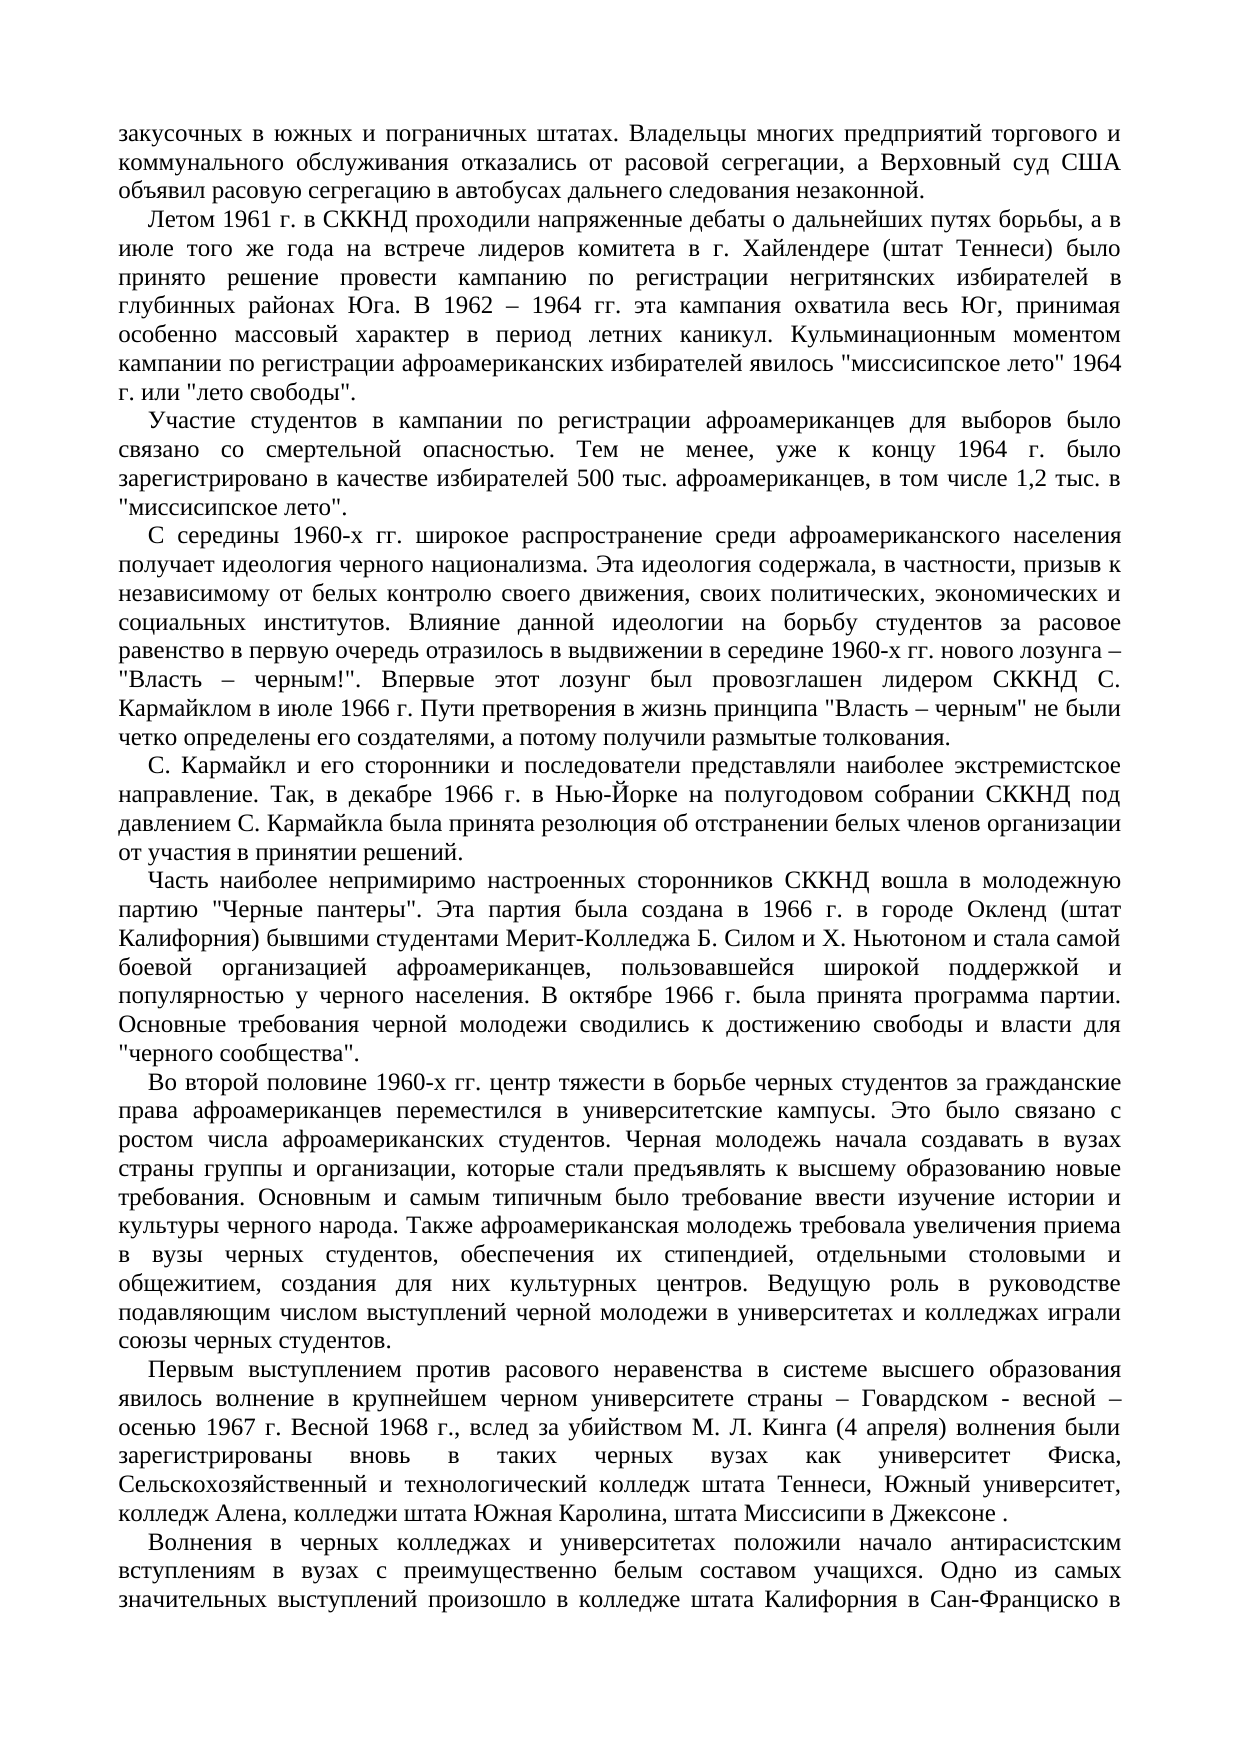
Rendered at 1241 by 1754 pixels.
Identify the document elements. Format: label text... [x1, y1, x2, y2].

text Первым выступлением против расового неравенства в системе высшего образования явилось волнение в крупнейшем черном университете страны – Говардском - весной – осенью . Весной ., вслед за убийством М. Л. Кинга (4 апреля) волнения были зарегистрированы вновь в таких черных вузах как университет Фиска, Сельскохозяйственный и технологический колледж штата Теннеси, Южный университет, колледж Алена, колледжи штата Южная Каролина, штата Миссисипи в Джексоне . [118, 1354, 1122, 1527]
text Часть наиболее непримиримо настроенных сторонников СККНД вошла в молодежную партию "Черные пантеры". Эта партия была создана в . в городе Окленд (штат Калифорния) бывшими студентами Мерит-Колледжа Б. Силом и Х. Ньютоном и стала самой боевой организацией афроамериканцев, пользовавшейся широкой поддержкой и популярностью у черного населения. В октябре . была принята программа партии. Основные требования черной молодежи сводились к достижению свободы и власти для "черного сообщества". [118, 866, 1122, 1067]
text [118, 1527, 1122, 1613]
text Летом . в СККНД проходили напряженные дебаты о дальнейших путях борьбы, а в июле того же года на встрече лидеров комитета в г. Хайлендере (штат Теннеси) было принято решение провести кампанию по регистрации негритянских избирателей в глубинных районах Юга. В 1962 – 1964 гг. эта кампания охватила весь Юг, принимая особенно массовый характер в период летних каникул. Кульминационным моментом кампании по регистрации афроамериканских избирателей явилось "миссисипское лето" . или "лето свободы". [118, 204, 1122, 406]
text Во второй половине 1960-х гг. центр тяжести в борьбе черных студентов за гражданские права афроамериканцев переместился в университетские кампусы. Это было связано с ростом числа афроамериканских студентов. Черная молодежь начала создавать в вузах страны группы и организации, которые стали предъявлять к высшему образованию новые требования. Основным и самым типичным было требование ввести изучение истории и культуры черного народа. Также афроамериканская молодежь требовала увеличения приема в вузы черных студентов, обеспечения их стипендией, отдельными столовыми и общежитием, создания для них культурных центров. Ведущую роль в руководстве подавляющим числом выступлений черной молодежи в университетах и колледжах играли союзы черных студентов. [118, 1067, 1122, 1354]
text С середины 1960-х гг. широкое распространение среди афроамериканского населения получает идеология черного национализма. Эта идеология содержала, в частности, призыв к независимому от белых контролю своего движения, своих политических, экономических и социальных институтов. Влияние данной идеологии на борьбу студентов за расовое равенство в первую очередь отразилось в выдвижении в середине 1960-х гг. нового лозунга – "Власть – черным!". Впервые этот лозунг был провозглашен лидером СККНД С. Кармайклом в июле . Пути претворения в жизнь принципа "Власть – черным" не были четко определены его создателями, а потому получили размытые толкования. [118, 521, 1122, 751]
text С. Кармайкл и его сторонники и последователи представляли наиболее экстремистское направление. Так, в декабре . в Нью-Йорке на полугодовом собрании СККНД под давлением С. Кармайкла была принята резолюция об отстранении белых членов организации от участия в принятии решений. [118, 751, 1122, 866]
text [118, 118, 1122, 204]
text Участие студентов в кампании по регистрации афроамериканцев для выборов было связано со смертельной опасностью. Тем не менее, уже к концу . было зарегистрировано в качестве избирателей 500 тыс. афроамериканцев, в том числе 1,2 тыс. в "миссисипское лето". [118, 406, 1122, 521]
